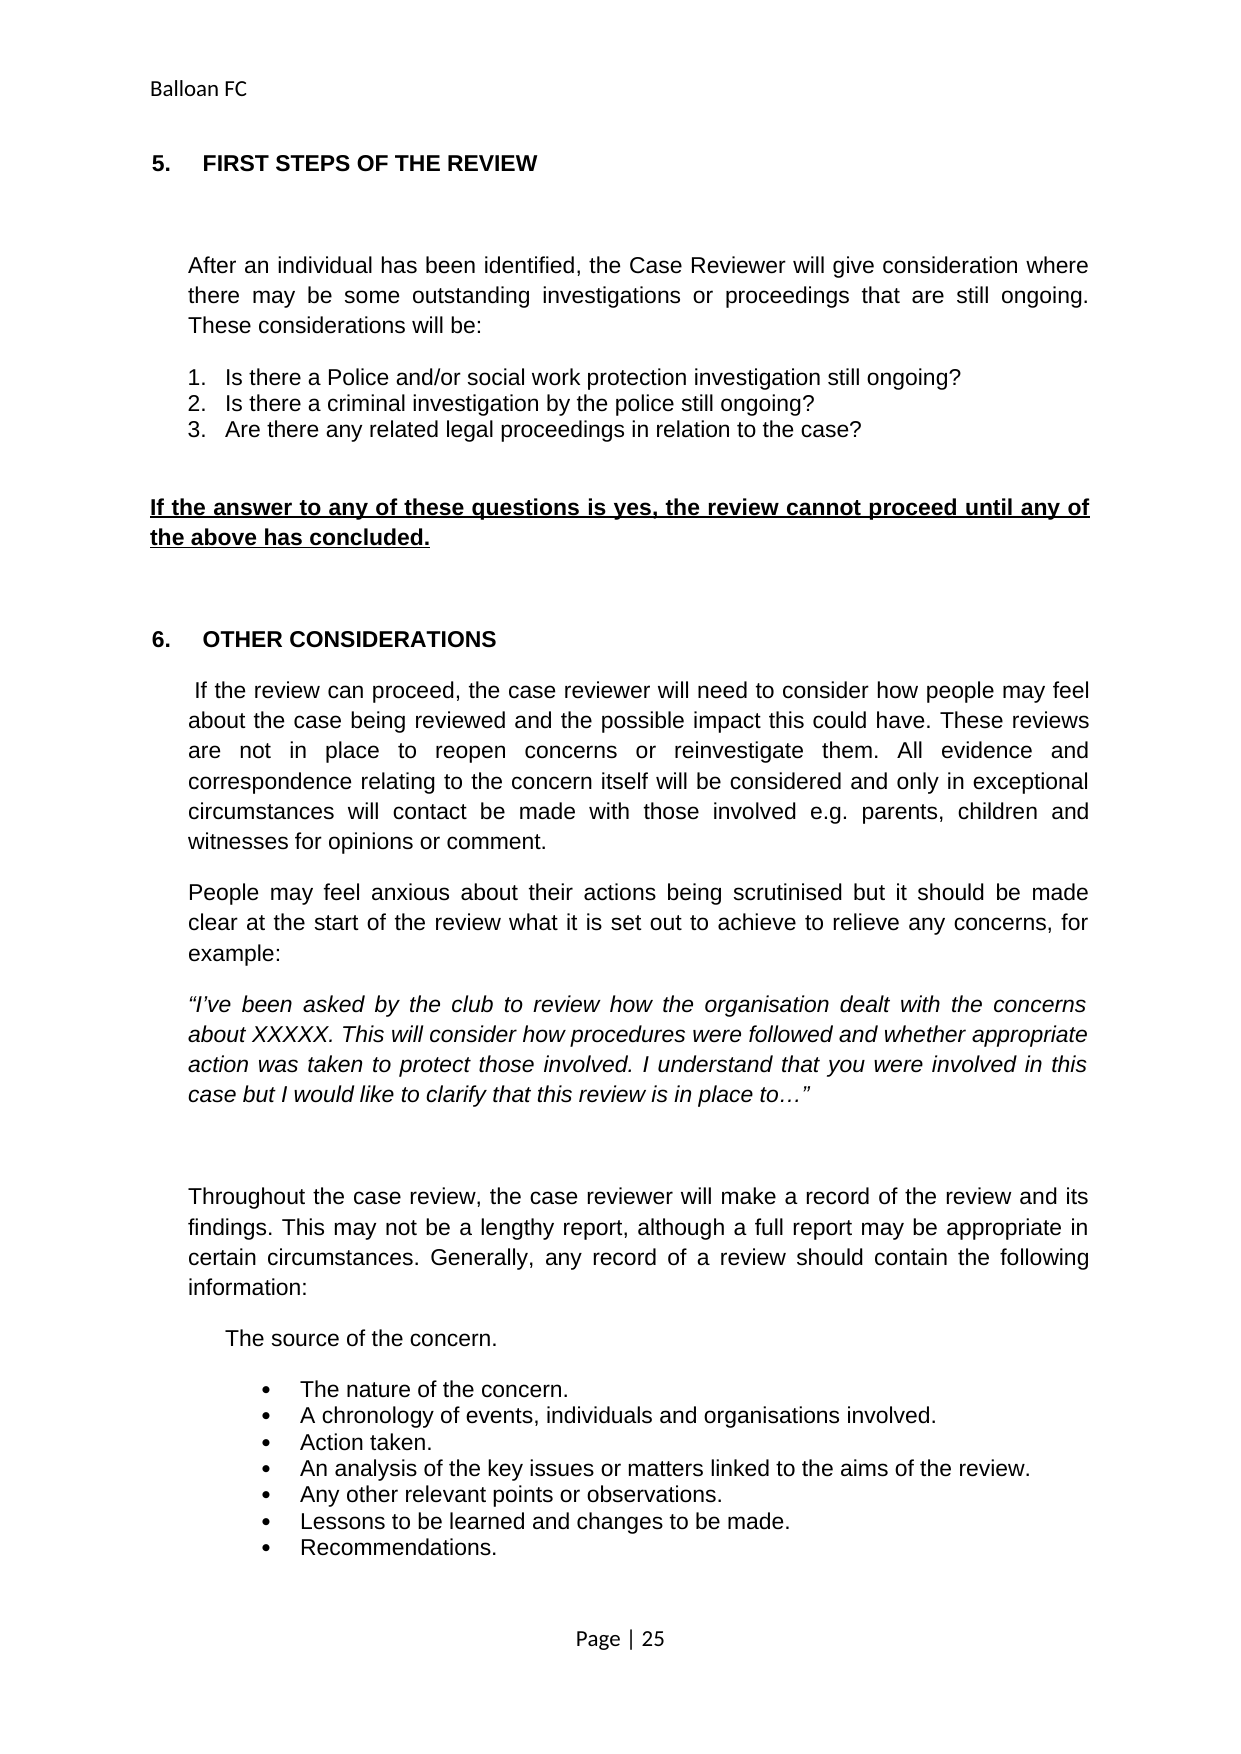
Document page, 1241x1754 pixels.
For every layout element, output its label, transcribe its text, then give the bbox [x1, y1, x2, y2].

text People may feel anxious about their actions being scrutinised but it should be made clear at the start of the review what it is set out to achieve to relieve any concerns, for example: [188, 879, 1090, 966]
text The source of the concern. [150, 1325, 1090, 1351]
text If the answer to any of these questions is yes, the review cannot proceed until any of the above has concluded. [150, 518, 1090, 550]
list Is there a Police and/or social work protection investigation still ongoing? [187, 363, 1090, 390]
list Are there any related legal proceedings in relation to the case? [187, 416, 1090, 443]
text After an individual has been identified, the Case Reviewer will give consideration where there may be some outstanding investigations or proceedings that are still ongoing. These considerations will be: [188, 252, 1090, 339]
list Any other relevant points or observations. [262, 1481, 1090, 1508]
text 5. FIRST STEPS OF THE REVIEW [152, 150, 1090, 176]
text If the answer to any of these questions is yes, the review cannot proceed until any of the above has concluded. [150, 494, 1090, 516]
list Lessons to be learned and changes to be made. [262, 1508, 1090, 1534]
text Throughout the case review, the case reviewer will make a record of the review and its findings. This may not be a lengthy report, although a full report may be appropriate in certain circumstances. Generally, any record of a review should contain the following information: [188, 1183, 1090, 1300]
list Is there a criminal investigation by the police still ongoing? [187, 390, 1090, 416]
list An analysis of the key issues or matters linked to the aims of the review. [262, 1455, 1090, 1481]
list Action taken. [262, 1429, 1090, 1455]
list Recommendations. [262, 1534, 1090, 1560]
list The nature of the concern. [262, 1376, 1090, 1402]
text “I’ve been asked by the club to review how the organisation dealt with the concerns about XXXXX. This will consider how procedures were followed and whether appropriate action was taken to protect those involved. I understand that you were involved in this case but I would like to clarify that this review is in place to…” [188, 991, 1090, 1107]
text 6. OTHER CONSIDERATIONS [152, 626, 1090, 652]
text If the review can proceed, the case reviewer will need to consider how people may feel about the case being reviewed and the possible impact this could have. These reviews are not in place to reopen concerns or reinvestigate them. All evidence and correspondence relating to the concern itself will be considered and only in exceptional circumstances will contact be made with those involved e.g. parents, children and witnesses for opinions or comment. [188, 677, 1090, 854]
list A chronology of events, individuals and organisations involved. [262, 1402, 1090, 1429]
